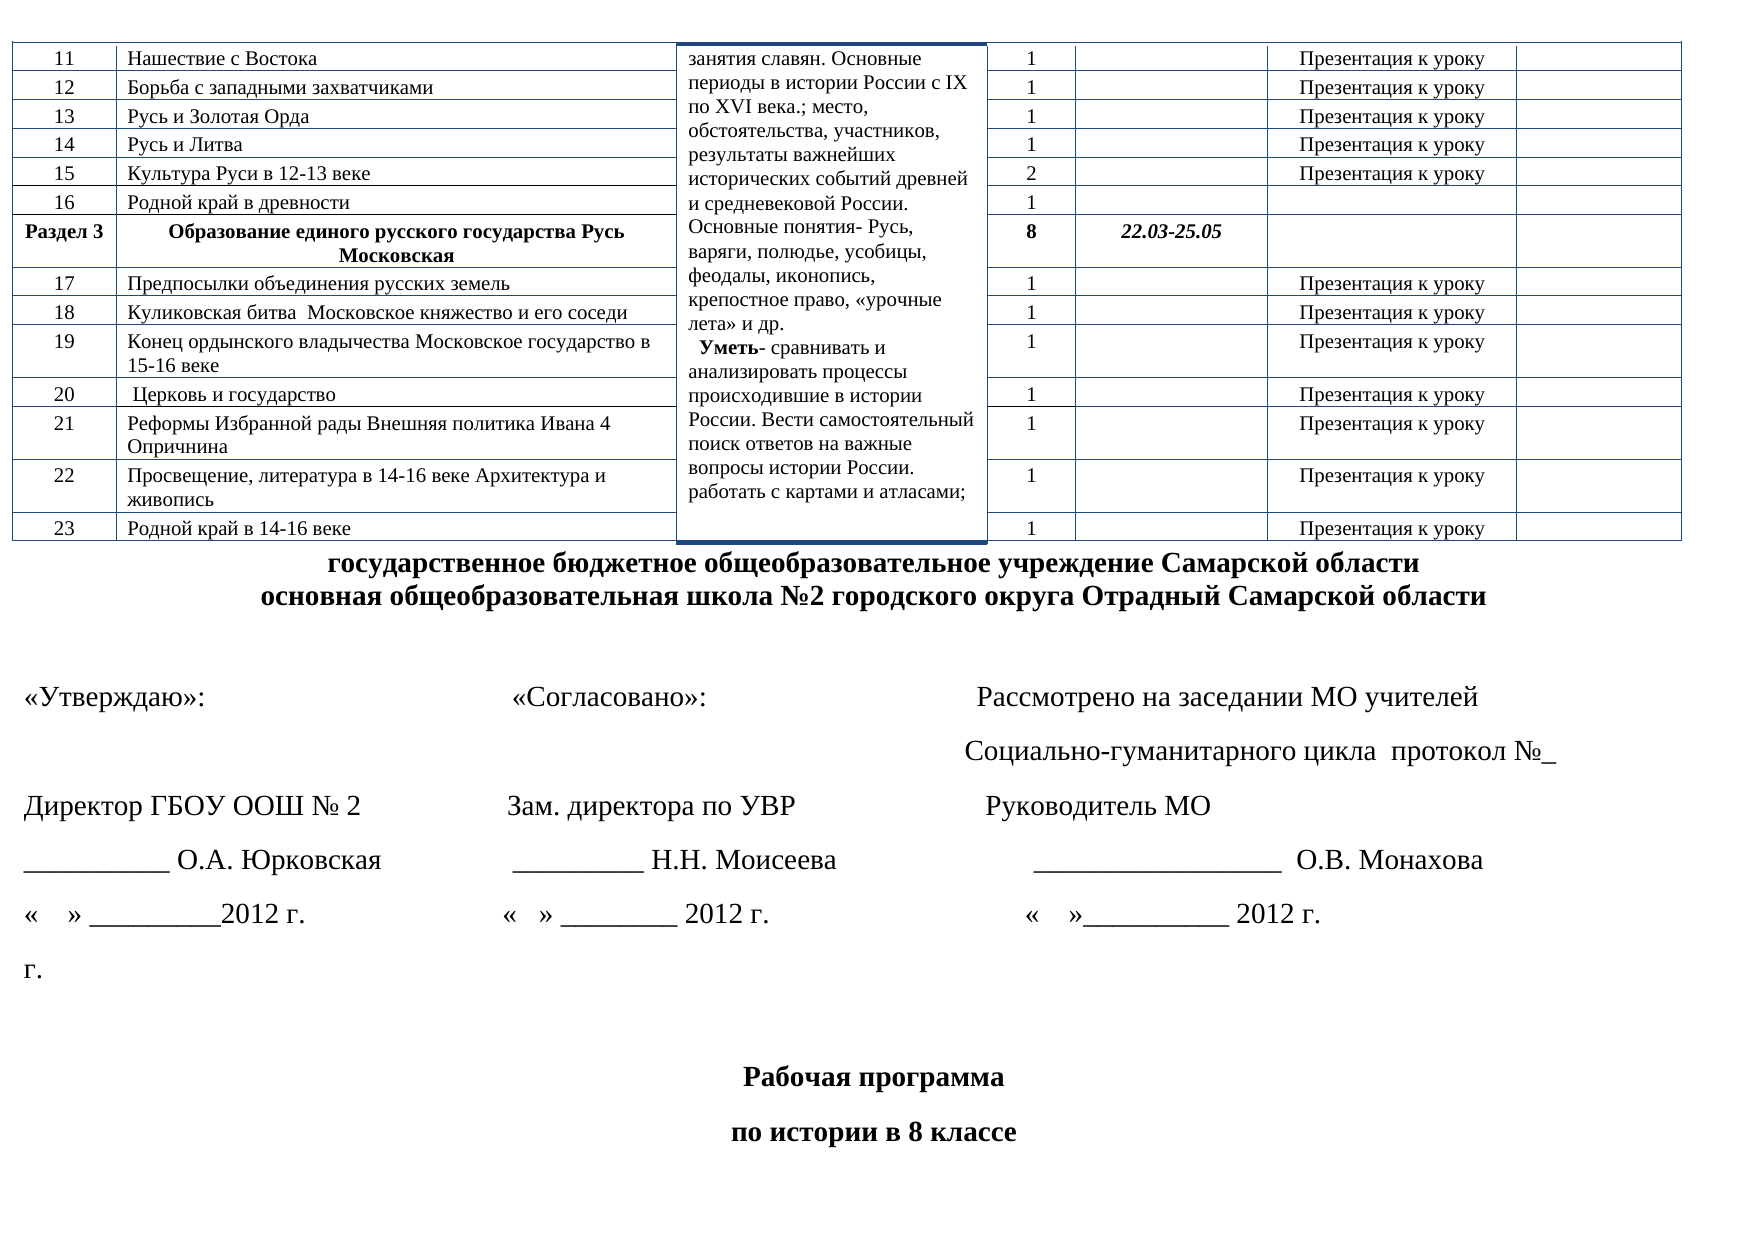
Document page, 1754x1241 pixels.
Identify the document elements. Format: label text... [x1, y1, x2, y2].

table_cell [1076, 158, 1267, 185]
text по истории в 8 классе [24, 1114, 1724, 1147]
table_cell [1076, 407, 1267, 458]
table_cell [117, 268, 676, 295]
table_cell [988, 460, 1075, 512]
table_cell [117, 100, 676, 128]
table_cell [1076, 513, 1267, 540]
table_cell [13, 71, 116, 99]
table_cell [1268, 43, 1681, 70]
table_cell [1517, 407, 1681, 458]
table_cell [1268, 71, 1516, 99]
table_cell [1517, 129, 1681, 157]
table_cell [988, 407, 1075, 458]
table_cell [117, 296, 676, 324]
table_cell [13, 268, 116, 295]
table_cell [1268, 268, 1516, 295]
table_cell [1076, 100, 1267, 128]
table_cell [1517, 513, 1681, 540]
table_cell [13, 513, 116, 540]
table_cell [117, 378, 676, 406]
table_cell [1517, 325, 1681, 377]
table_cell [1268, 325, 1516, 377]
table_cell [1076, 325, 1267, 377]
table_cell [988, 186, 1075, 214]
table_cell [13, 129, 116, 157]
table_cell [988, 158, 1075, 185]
text «Утверждаю»: «Согласовано»: Рассмотрено на заседании МО учителей [24, 679, 1724, 712]
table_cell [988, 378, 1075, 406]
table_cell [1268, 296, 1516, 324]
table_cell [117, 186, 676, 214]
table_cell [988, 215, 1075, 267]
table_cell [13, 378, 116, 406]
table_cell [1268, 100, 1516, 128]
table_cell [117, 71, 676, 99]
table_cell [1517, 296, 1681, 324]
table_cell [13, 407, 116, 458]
text __________ О.А. Юрковская _________ Н.Н. Моисеева _________________ О.В. Монахова [24, 842, 1724, 876]
text государственное бюджетное общеобразовательное учреждение Самарской области [24, 545, 1724, 578]
text « » _________2012 г. « » ________ . « »__________ . [24, 896, 1724, 930]
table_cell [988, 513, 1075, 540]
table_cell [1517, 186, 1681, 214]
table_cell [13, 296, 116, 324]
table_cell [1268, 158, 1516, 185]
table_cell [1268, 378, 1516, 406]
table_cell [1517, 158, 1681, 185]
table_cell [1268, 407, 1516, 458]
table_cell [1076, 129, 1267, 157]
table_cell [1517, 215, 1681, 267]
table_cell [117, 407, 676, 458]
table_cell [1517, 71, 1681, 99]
text Директор ГБОУ ООШ № 2 Зам. директора по УВР Руководитель МО [24, 788, 1724, 821]
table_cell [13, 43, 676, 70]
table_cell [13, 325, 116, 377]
text основная общеобразовательная школа №2 городского округа Отрадный Самарской области [24, 578, 1724, 612]
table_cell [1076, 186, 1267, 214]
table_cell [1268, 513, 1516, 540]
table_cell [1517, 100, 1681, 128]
text г. [24, 951, 1724, 984]
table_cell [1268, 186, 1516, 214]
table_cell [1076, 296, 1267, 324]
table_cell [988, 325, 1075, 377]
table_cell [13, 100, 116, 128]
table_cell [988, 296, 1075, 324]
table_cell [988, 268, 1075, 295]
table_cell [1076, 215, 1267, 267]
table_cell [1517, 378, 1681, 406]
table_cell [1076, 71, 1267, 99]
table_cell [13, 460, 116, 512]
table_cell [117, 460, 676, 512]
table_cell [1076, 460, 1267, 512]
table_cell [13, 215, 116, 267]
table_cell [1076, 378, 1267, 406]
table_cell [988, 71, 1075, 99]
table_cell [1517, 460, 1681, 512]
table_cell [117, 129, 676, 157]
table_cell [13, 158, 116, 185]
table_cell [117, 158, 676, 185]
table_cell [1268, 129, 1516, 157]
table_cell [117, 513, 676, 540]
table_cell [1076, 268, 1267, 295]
text Социально-гуманитарного цикла протокол №_ [24, 733, 1724, 767]
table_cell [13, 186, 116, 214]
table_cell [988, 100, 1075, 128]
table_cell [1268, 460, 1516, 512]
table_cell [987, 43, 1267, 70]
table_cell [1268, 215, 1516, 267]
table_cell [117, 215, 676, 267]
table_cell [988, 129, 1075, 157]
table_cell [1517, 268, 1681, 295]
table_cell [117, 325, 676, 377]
text Рабочая программа [24, 1059, 1724, 1093]
